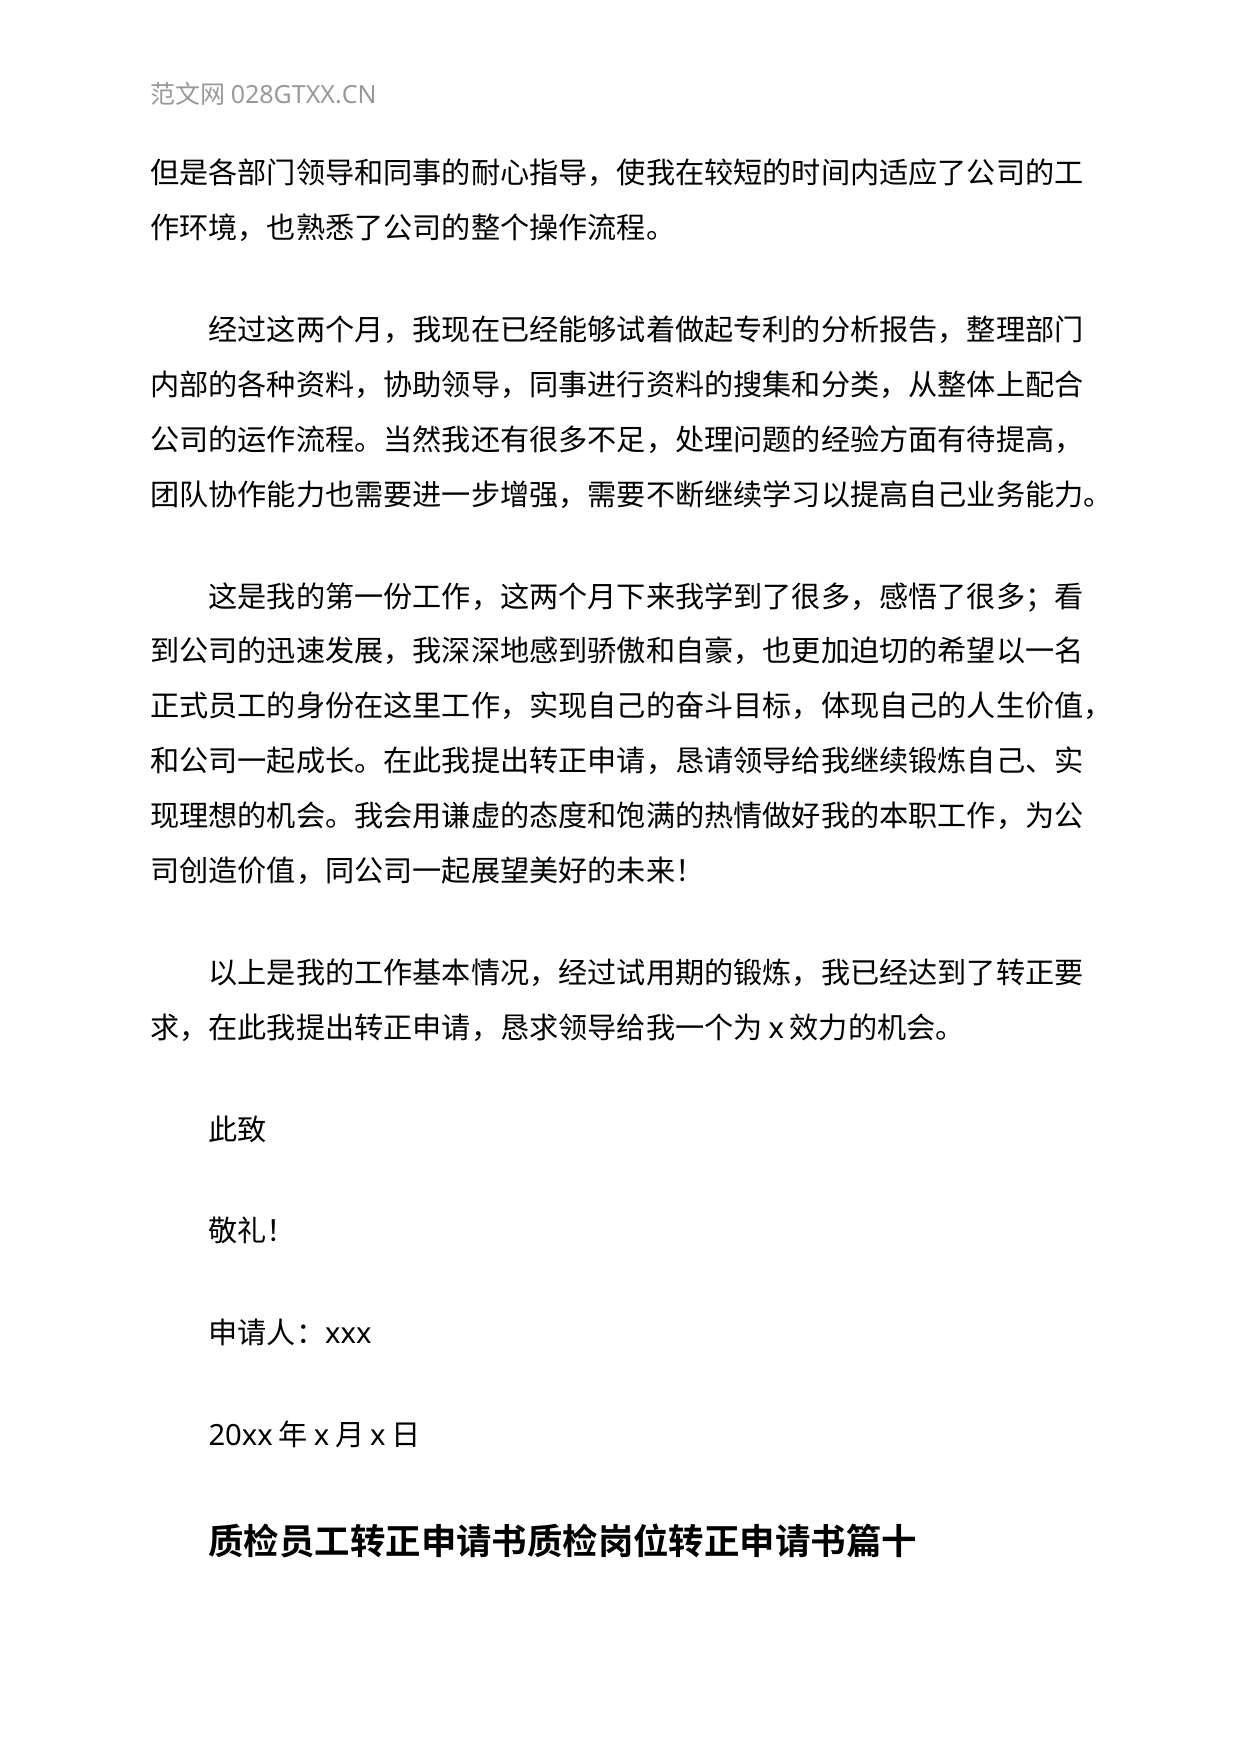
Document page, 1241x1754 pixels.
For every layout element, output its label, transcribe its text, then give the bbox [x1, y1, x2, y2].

text 质检员工转正申请书质检岗位转正申请书篇十 [150, 1514, 1090, 1565]
text 以上是我的工作基本情况，经过试用期的锻炼，我已经达到了转正要求，在此我提出转正申请，恳求领导给我一个为x效力的机会。 [150, 949, 1090, 1047]
text 这是我的第一份工作，这两个月下来我学到了很多，感悟了很多；看到公司的迅速发展，我深深地感到骄傲和自豪，也更加迫切的希望以一名正式员工的身份在这里工作，实现自己的奋斗目标，体现自己的人生价值，和公司一起成长。在此我提出转正申请，恳请领导给我继续锻炼自己、实现理想的机会。我会用谦虚的态度和饱满的热情做好我的本职工作，为公司创造价值，同公司一起展望美好的未来！ [150, 573, 1090, 890]
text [150, 150, 1090, 247]
text 经过这两个月，我现在已经能够试着做起专利的分析报告，整理部门内部的各种资料，协助领导，同事进行资料的搜集和分类，从整体上配合公司的运作流程。当然我还有很多不足，处理问题的经验方面有待提高，团队协作能力也需要进一步增强，需要不断继续学习以提高自己业务能力。 [150, 307, 1090, 514]
text 敬礼！ [150, 1208, 1090, 1250]
text 申请人：xxx [150, 1310, 1090, 1352]
text 此致 [150, 1106, 1090, 1148]
text 20xx年x月x日 [150, 1412, 1090, 1454]
